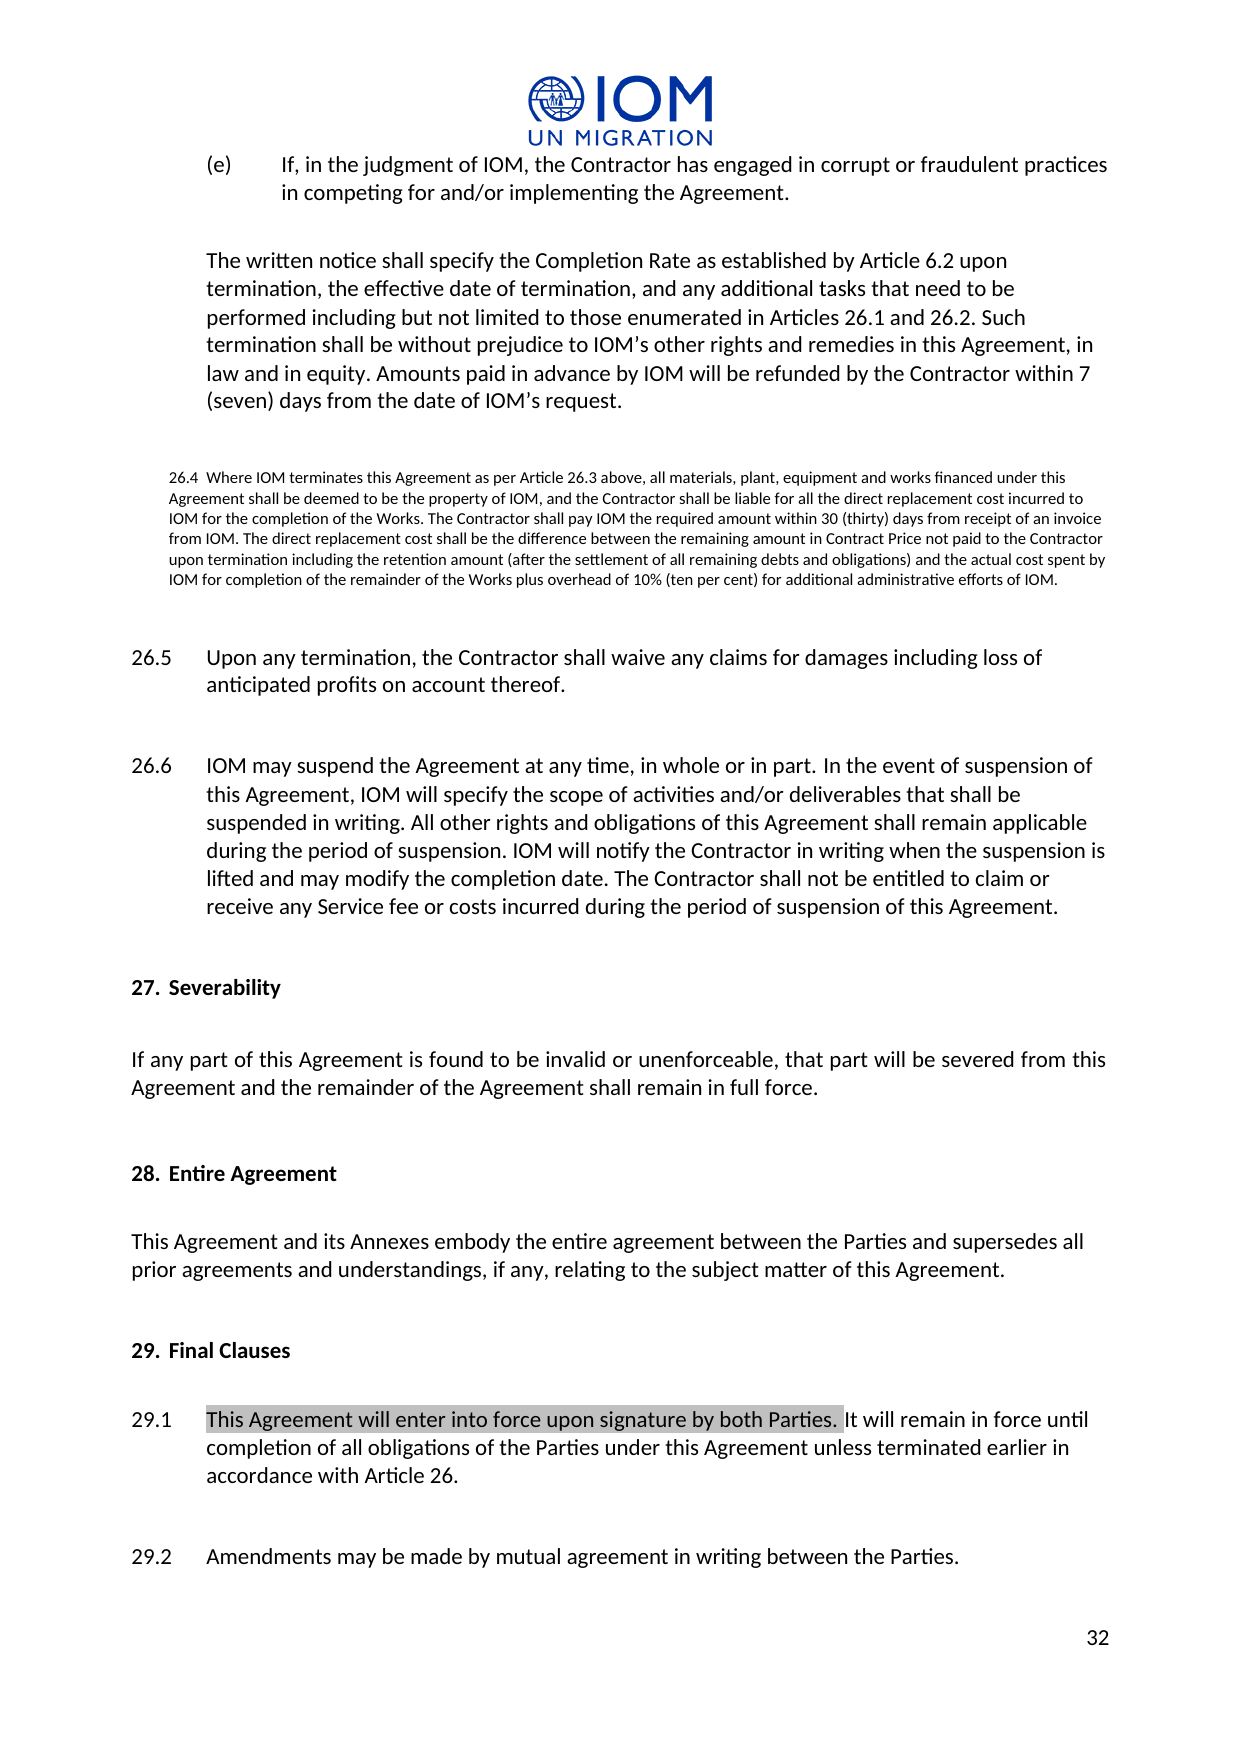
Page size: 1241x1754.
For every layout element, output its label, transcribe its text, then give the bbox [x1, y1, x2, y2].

text If any part of this Agreement is found to be invalid or unenforceable, that part will be severed from this Agreement and the remainder of the Agreement shall remain in full force. [131, 1046, 1109, 1102]
list If, in the judgment of IOM, the Contractor has engaged in corrupt or fraudulent practices in competing for and/or implementing the Agreement. [206, 150, 1109, 206]
text 26.6 IOM may suspend the Agreement at any time, in whole or in part. In the event of suspension of this Agreement, IOM will specify the scope of activities and/or deliverables that shall be suspended in writing. All other rights and obligations of this Agreement shall remain applicable during the period of suspension. IOM will notify the Contractor in writing when the suspension is lifted and may modify the completion date. The Contractor shall not be entitled to claim or receive any Service fee or costs incurred during the period of suspension of this Agreement. [131, 752, 1109, 920]
list Final Clauses [131, 1336, 1109, 1364]
text The written notice shall specify the Completion Rate as established by Article 6.2 upon termination, the effective date of termination, and any additional tasks that need to be performed including but not limited to those enumerated in Articles 26.1 and 26.2. Such termination shall be without prejudice to IOM’s other rights and remedies in this Agreement, in law and in equity. Amounts paid in advance by IOM will be refunded by the Contractor within 7 (seven) days from the date of IOM’s request. [206, 247, 1109, 415]
text This Agreement and its Annexes embody the entire agreement between the Parties and supersedes all prior agreements and understandings, if any, relating to the subject matter of this Agreement. [131, 1227, 1109, 1283]
text 29.1 This Agreement will enter into force upon signature by both Parties. It will remain in force until completion of all obligations of the Parties under this Agreement unless terminated earlier in accordance with Article 26. [131, 1405, 1109, 1489]
text 29.2 Amendments may be made by mutual agreement in writing between the Parties. [131, 1542, 1109, 1570]
picture [524, 75, 716, 147]
list Entire Agreement [131, 1159, 1109, 1187]
text 26.4 Where IOM terminates this Agreement as per Article 26.3 above, all materials, plant, equipment and works financed under this Agreement shall be deemed to be the property of IOM, and the Contractor shall be liable for all the direct replacement cost incurred to IOM for the completion of the Works. The Contractor shall pay IOM the required amount within 30 (thirty) days from receipt of an invoice from IOM. The direct replacement cost shall be the difference between the remaining amount in Contract Price not paid to the Contractor upon termination including the retention amount (after the settlement of all remaining debts and obligations) and the actual cost spent by IOM for completion of the remainder of the Works plus overhead of 10% (ten per cent) for additional administrative efforts of IOM. [169, 468, 1109, 589]
text 26.5 Upon any termination, the Contractor shall waive any claims for damages including loss of anticipated profits on account thereof. [131, 643, 1109, 699]
list Severability [131, 973, 1109, 1001]
